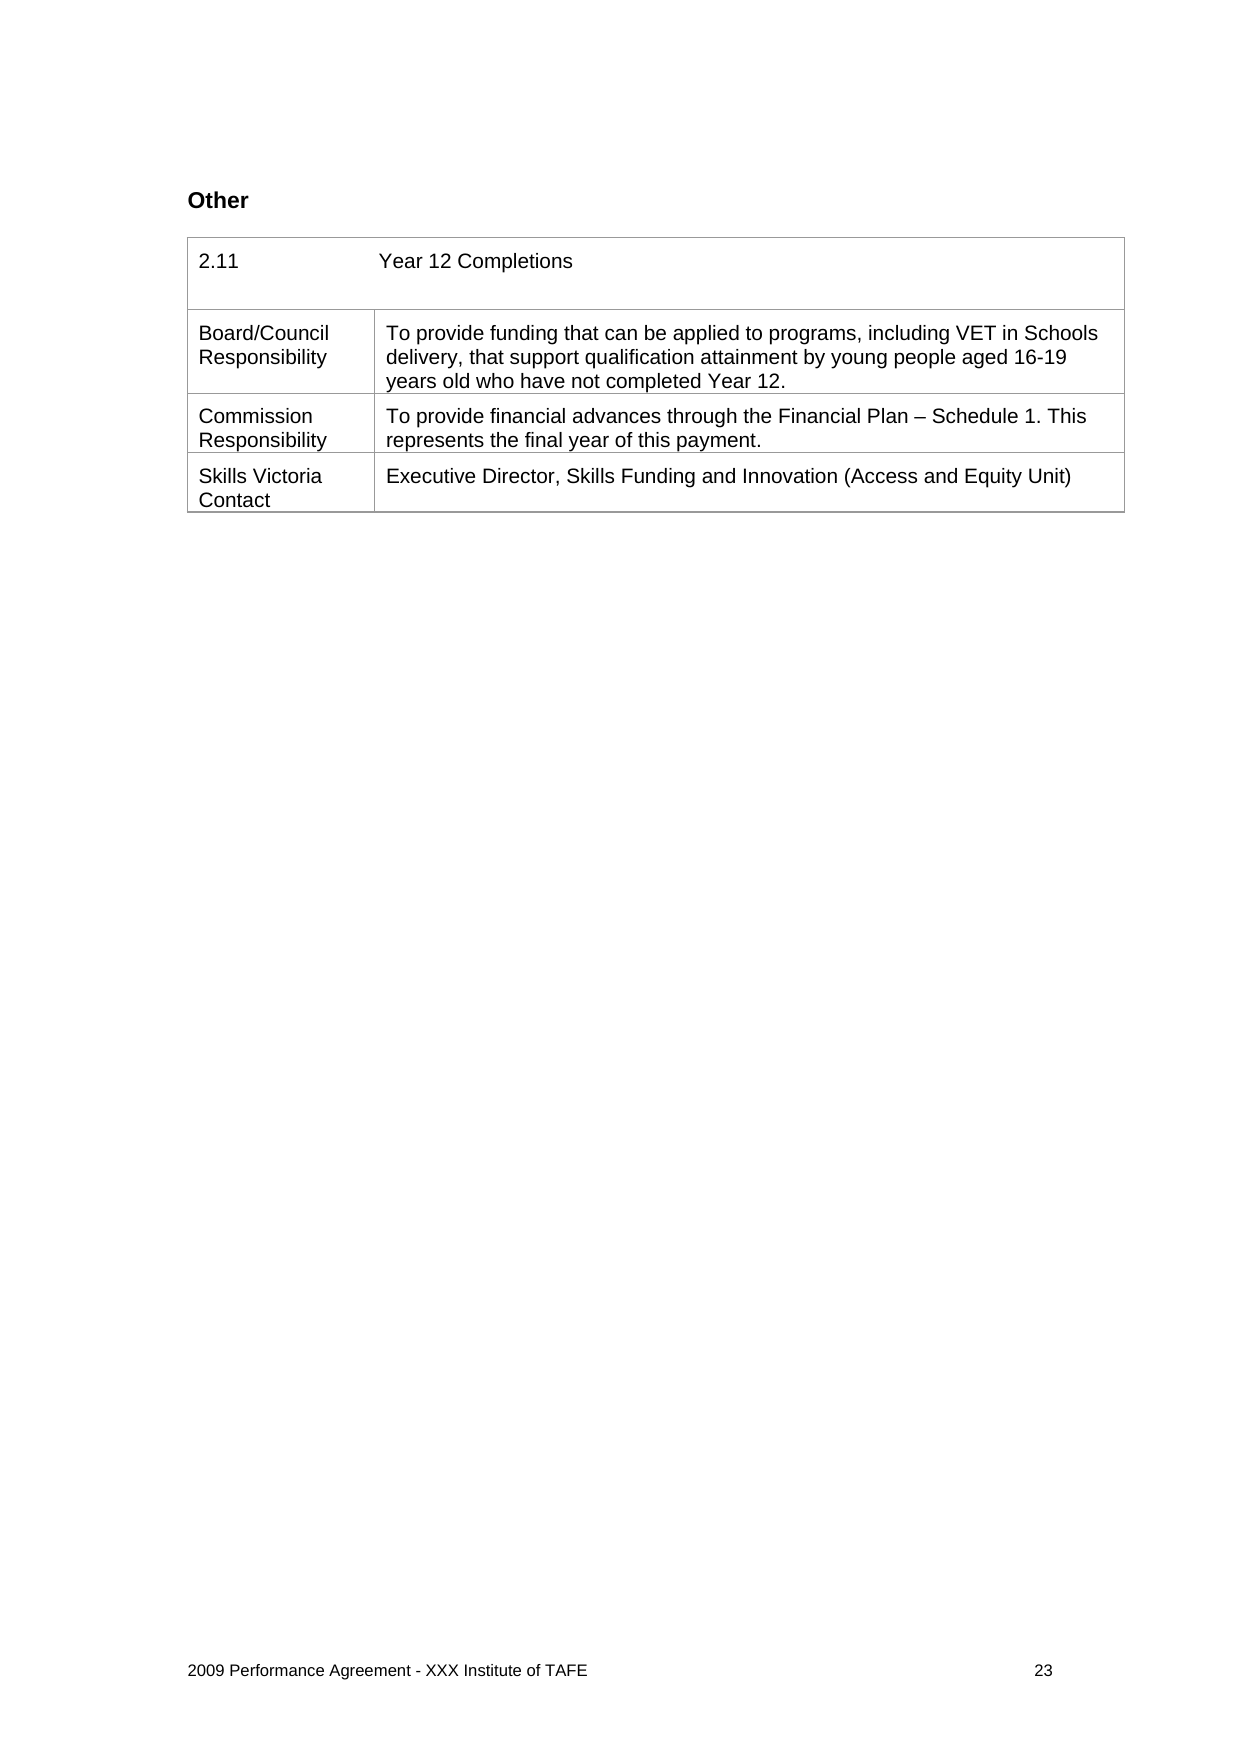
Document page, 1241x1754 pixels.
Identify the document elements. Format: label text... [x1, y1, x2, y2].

table_cell To provide financial advances through the Financial Plan – Schedule 1. This represents the final year of this payment. [375, 394, 1124, 452]
table_cell To provide funding that can be applied to programs, including VET in Schools delivery, that support qualification attainment by young people aged 16-19 years old who have not completed Year 12. [375, 310, 1124, 393]
table_cell Commission Responsibility [188, 394, 374, 452]
table_cell Board/Council Responsibility [188, 310, 374, 393]
table_header 2.11 Year 12 Completions [188, 238, 1124, 309]
table_cell Executive Director, Skills Funding and Innovation (Access and Equity Unit) [375, 453, 1124, 511]
table_cell Skills Victoria Contact [188, 453, 374, 511]
text Other [187, 187, 1087, 213]
